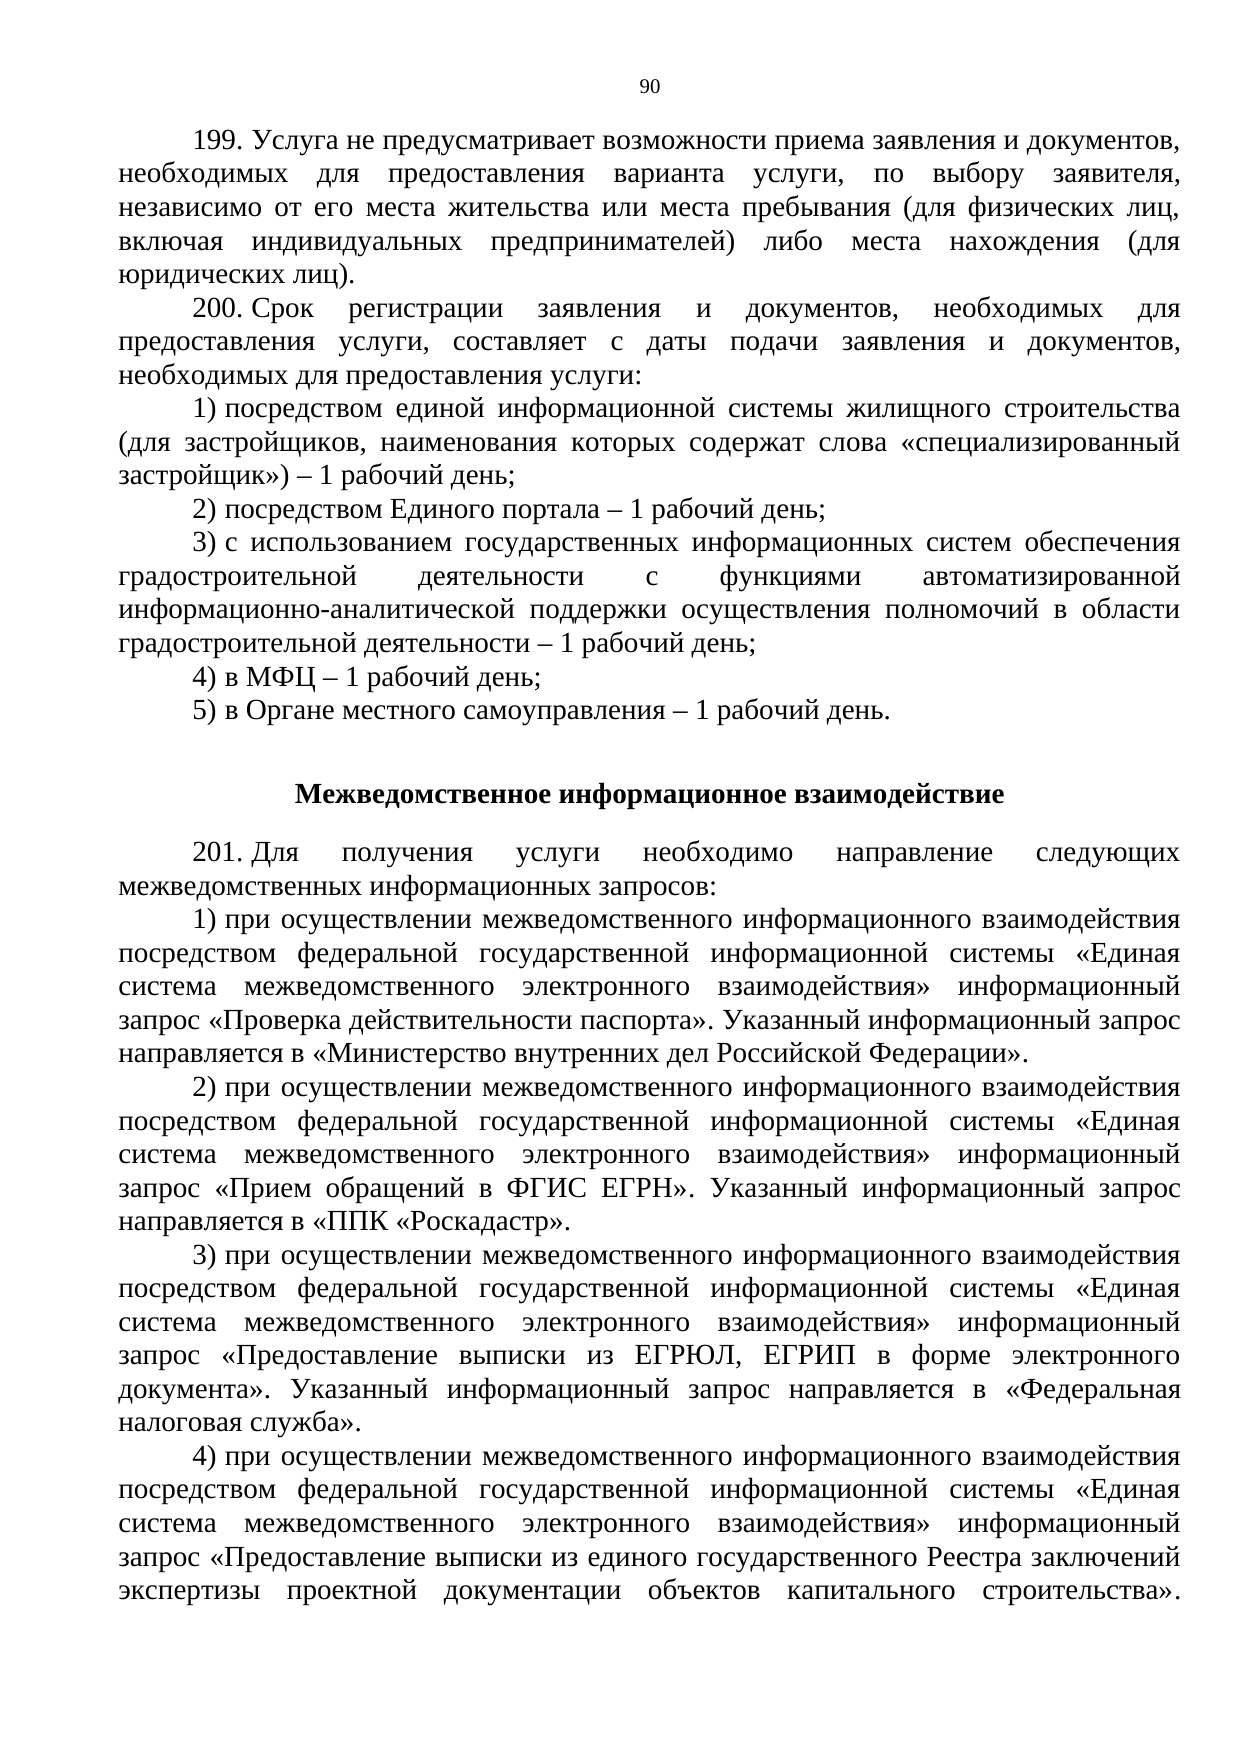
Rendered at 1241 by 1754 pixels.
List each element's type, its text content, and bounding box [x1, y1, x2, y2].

list в Органе местного самоуправления – 1 рабочий день. [118, 692, 1181, 726]
list посредством единой информационной системы жилищного строительства (для застройщиков, наименования которых содержат слова «специализированный застройщик») – 1 рабочий день; [118, 390, 1181, 491]
list Межведомственное информационное взаимодействие [118, 776, 1181, 809]
list при осуществлении межведомственного информационного взаимодействия посредством федеральной государственной информационной системы «Единая система межведомственного электронного взаимодействия» информационный запрос «Прием обращений в ФГИС ЕГРН». Указанный информационный запрос направляется в «ППК «Роскадастр». [118, 1069, 1181, 1237]
list Для получения услуги необходимо направление следующих межведомственных информационных запросов: [118, 834, 1181, 901]
list при осуществлении межведомственного информационного взаимодействия посредством федеральной государственной информационной системы «Единая система межведомственного электронного взаимодействия» информационный запрос «Предоставление выписки из ЕГРЮЛ, ЕГРИП в форме электронного документа». Указанный информационный запрос направляется в «Федеральная налоговая служба». [118, 1237, 1181, 1438]
list Срок регистрации заявления и документов, необходимых для предоставления услуги, составляет с даты подачи заявления и документов, необходимых для предоставления услуги: [118, 290, 1181, 390]
list при осуществлении межведомственного информационного взаимодействия посредством федеральной государственной информационной системы «Единая система межведомственного электронного взаимодействия» информационный запрос «Проверка действительности паспорта». Указанный информационный запрос направляется в «Министерство внутренних дел Российской Федерации». [118, 901, 1181, 1069]
list посредством Единого портала – 1 рабочий день; [118, 491, 1181, 524]
list Услуга не предусматривает возможности приема заявления и документов, необходимых для предоставления варианта услуги, по выбору заявителя, независимо от его места жительства или места пребывания (для физических лиц, включая индивидуальных предпринимателей) либо места нахождения (для юридических лиц). [118, 122, 1181, 290]
list в МФЦ – 1 рабочий день; [118, 659, 1181, 692]
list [118, 1438, 1181, 1606]
list с использованием государственных информационных систем обеспечения градостроительной деятельности с функциями автоматизированной информационно-аналитической поддержки осуществления полномочий в области градостроительной деятельности – 1 рабочий день; [118, 524, 1181, 659]
